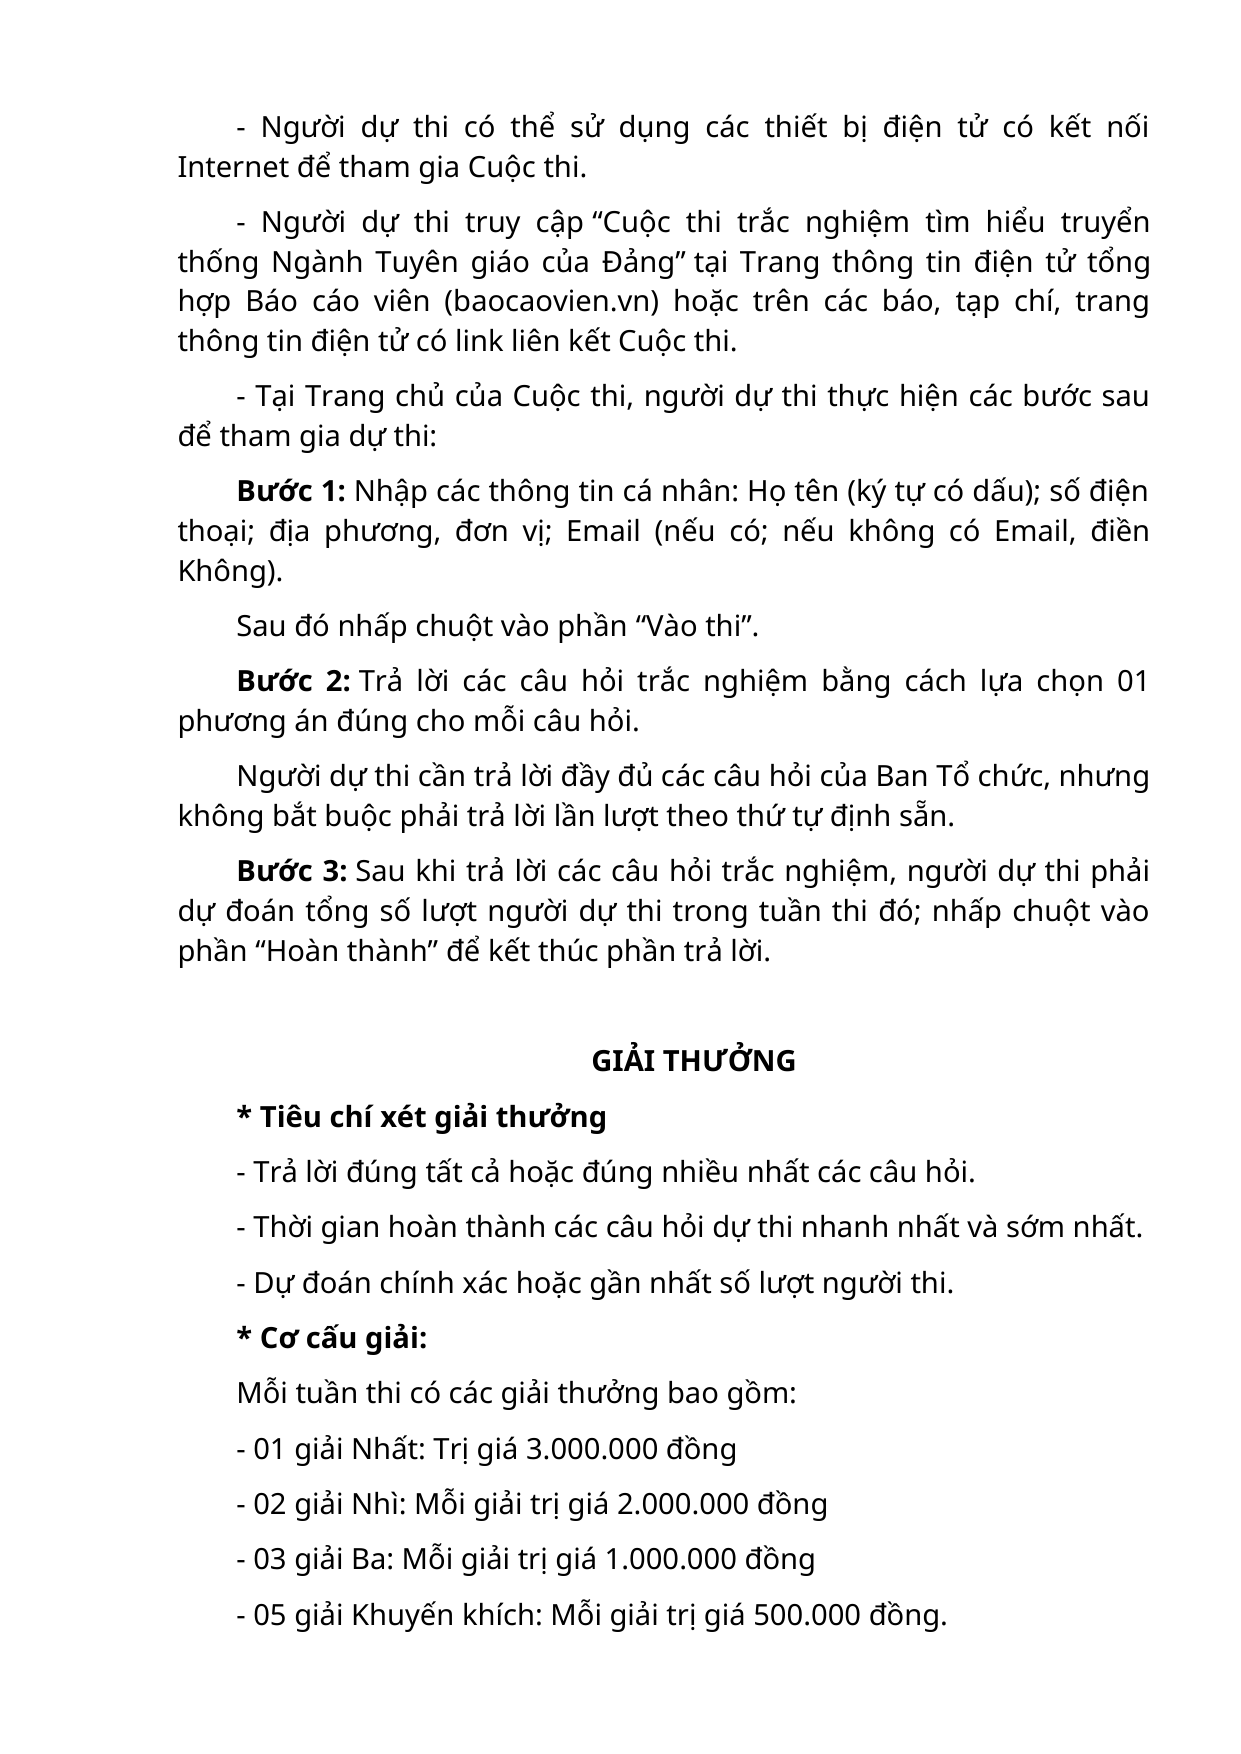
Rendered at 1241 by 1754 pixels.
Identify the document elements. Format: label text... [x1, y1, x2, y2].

text - 01 giải Nhất: Trị giá 3.000.000 đồng [177, 1428, 1152, 1468]
text Bước 2: Trả lời các câu hỏi trắc nghiệm bằng cách lựa chọn 01 phương án đúng cho mỗi câu hỏi. [177, 661, 1152, 740]
text - 03 giải Ba: Mỗi giải trị giá 1.000.000 đồng [177, 1538, 1152, 1578]
text - Người dự thi truy cập “Cuộc thi trắc nghiệm tìm hiểu truyển thống Ngành Tuyên giáo của Đảng” tại Trang thông tin điện tử tổng hợp Báo cáo viên (baocaovien.vn) hoặc trên các báo, tạp chí, trang thông tin điện tử có link liên kết Cuộc thi. [177, 201, 1152, 360]
text * Tiêu chí xét giải thưởng [177, 1096, 1152, 1136]
text * Cơ cấu giải: [177, 1317, 1152, 1357]
text - Dự đoán chính xác hoặc gần nhất số lượt người thi. [177, 1262, 1152, 1302]
text - 05 giải Khuyến khích: Mỗi giải trị giá 500.000 đồng. [177, 1594, 1152, 1633]
text GIẢI THƯỞNG [177, 1041, 1152, 1080]
text - Thời gian hoàn thành các câu hỏi dự thi nhanh nhất và sớm nhất. [177, 1207, 1152, 1246]
text Người dự thi cần trả lời đầy đủ các câu hỏi của Ban Tổ chức, nhưng không bắt buộc phải trả lời lần lượt theo thứ tự định sẵn. [177, 756, 1152, 835]
text Bước 1: Nhập các thông tin cá nhân: Họ tên (ký tự có dấu); số điện thoại; địa phương, đơn vị; Email (nếu có; nếu không có Email, điền Không). [177, 471, 1152, 590]
text - 02 giải Nhì: Mỗi giải trị giá 2.000.000 đồng [177, 1483, 1152, 1523]
text Bước 3: Sau khi trả lời các câu hỏi trắc nghiệm, người dự thi phải dự đoán tổng số lượt người dự thi trong tuần thi đó; nhấp chuột vào phần “Hoàn thành” để kết thúc phần trả lời. [177, 851, 1152, 970]
text - Tại Trang chủ của Cuộc thi, người dự thi thực hiện các bước sau để tham gia dự thi: [177, 376, 1152, 455]
text - Người dự thi có thể sử dụng các thiết bị điện tử có kết nối Internet để tham gia Cuộc thi. [177, 106, 1152, 186]
text - Trả lời đúng tất cả hoặc đúng nhiều nhất các câu hỏi. [177, 1151, 1152, 1191]
text Sau đó nhấp chuột vào phần “Vào thi”. [177, 605, 1152, 645]
text Mỗi tuần thi có các giải thưởng bao gồm: [177, 1373, 1152, 1412]
